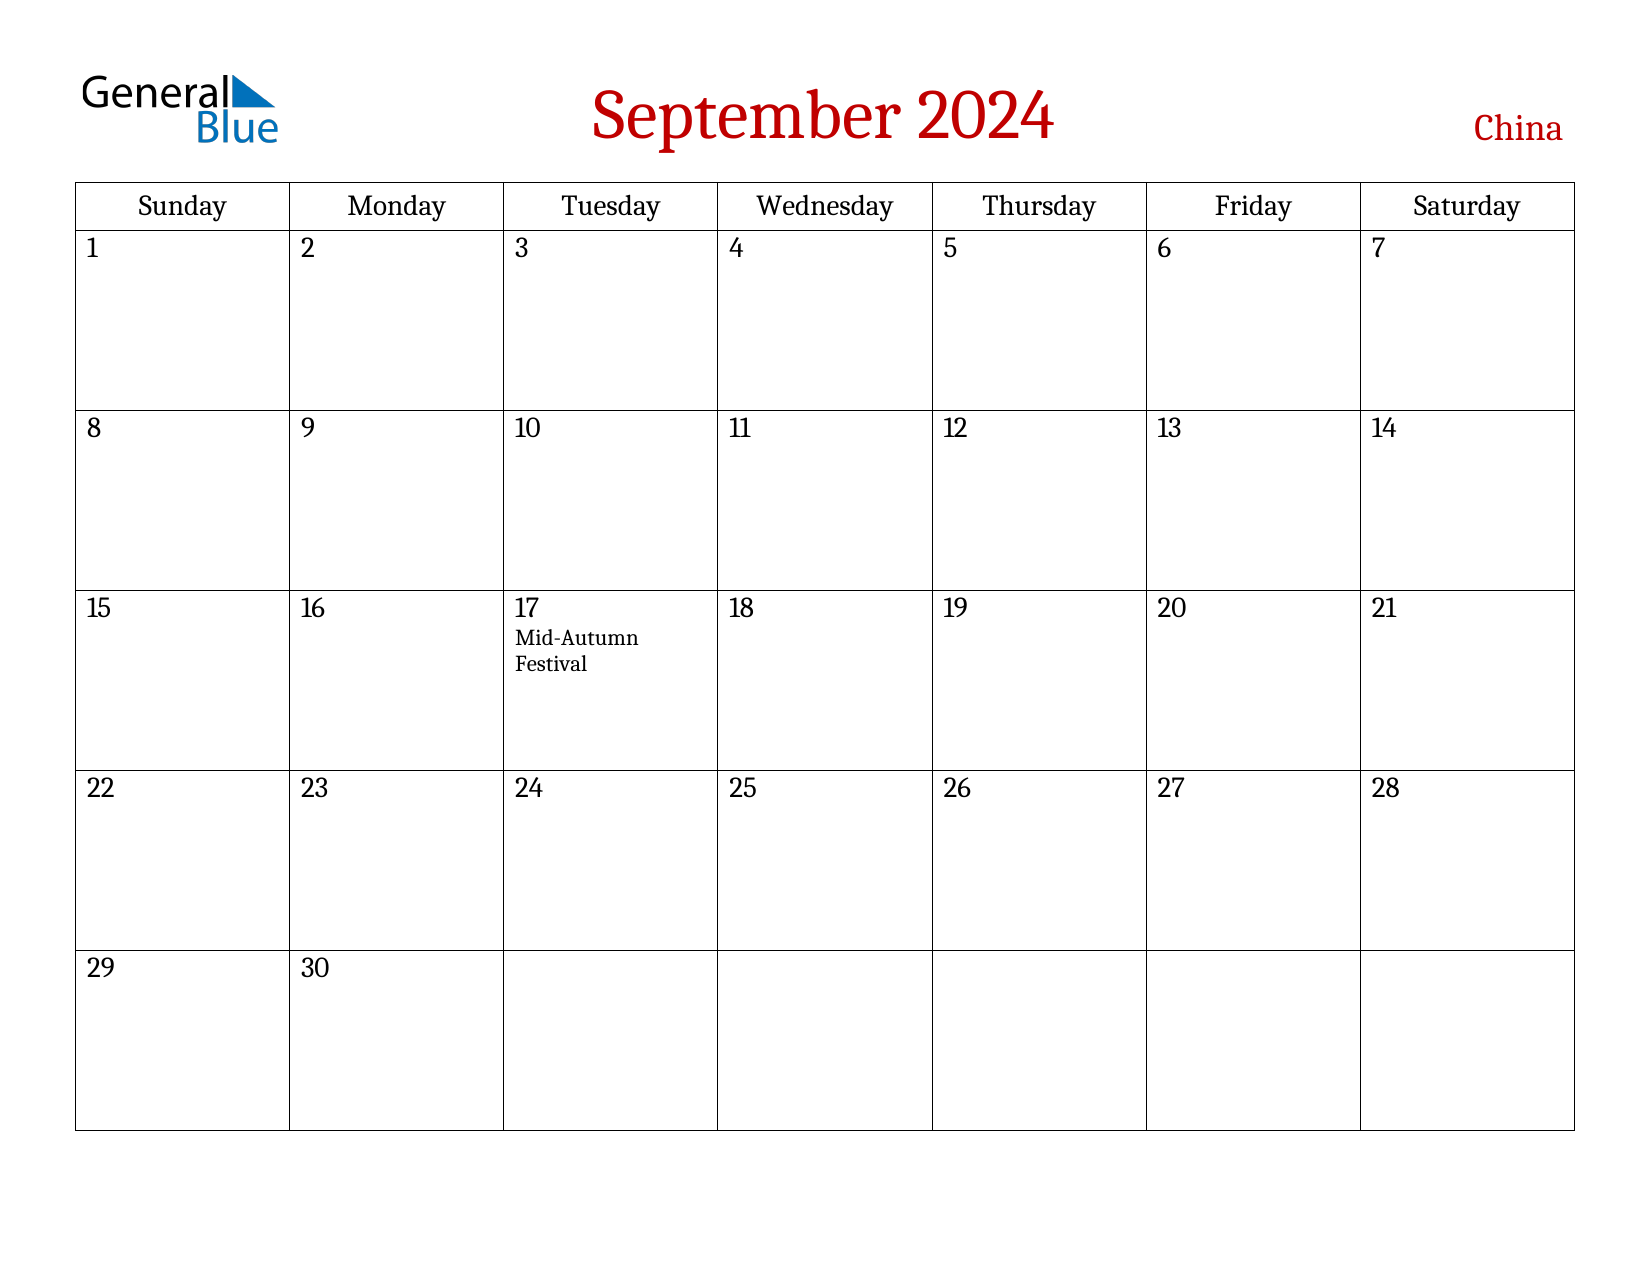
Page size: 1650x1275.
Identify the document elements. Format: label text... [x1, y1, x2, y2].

table_cell 20 [1147, 591, 1360, 625]
table_cell 23 [290, 771, 503, 805]
table_cell [718, 805, 932, 950]
table_cell Saturday [1361, 183, 1574, 230]
table_cell [1361, 951, 1574, 985]
table_cell [504, 805, 717, 950]
table_cell 9 [290, 411, 503, 444]
table_header [76, 75, 503, 182]
table_cell Sunday [76, 183, 289, 230]
table_cell 22 [76, 771, 289, 805]
table_cell 16 [290, 591, 503, 625]
table_cell [718, 625, 932, 770]
table_cell 12 [933, 411, 1146, 444]
table_cell 7 [1361, 231, 1574, 264]
table_cell [1147, 445, 1360, 590]
table_cell [76, 805, 289, 950]
table_cell 30 [290, 951, 503, 985]
table_cell [718, 265, 932, 410]
table_cell 13 [1147, 411, 1360, 444]
table_cell 11 [718, 411, 932, 444]
table_cell [718, 985, 932, 1130]
table_cell [1361, 265, 1574, 410]
table_cell 21 [1361, 591, 1574, 625]
table_cell [933, 445, 1146, 590]
table_cell 3 [504, 231, 717, 264]
table_cell [76, 445, 289, 590]
table_cell 10 [504, 411, 717, 444]
table_cell 19 [933, 591, 1146, 625]
table_cell 14 [1361, 411, 1574, 444]
table_cell [1361, 625, 1574, 770]
table_cell 18 [718, 591, 932, 625]
table_cell [76, 265, 289, 410]
table_cell [290, 445, 503, 590]
table_cell [290, 625, 503, 770]
table_cell Wednesday [718, 183, 932, 230]
table_cell 27 [1147, 771, 1360, 805]
table_cell [1147, 985, 1360, 1130]
table_cell [933, 985, 1146, 1130]
table_cell [1361, 445, 1574, 590]
table_cell 5 [933, 231, 1146, 264]
table_cell 8 [76, 411, 289, 444]
table_cell [718, 445, 932, 590]
table_cell [76, 625, 289, 770]
table_cell [933, 265, 1146, 410]
table_cell [933, 625, 1146, 770]
table_cell [718, 951, 932, 985]
table_cell [1147, 625, 1360, 770]
table_cell [290, 265, 503, 410]
table_cell 26 [933, 771, 1146, 805]
table_cell 1 [76, 231, 289, 264]
table_cell [1361, 805, 1574, 950]
table_cell [504, 445, 717, 590]
table_cell Mid-Autumn Festival [504, 625, 717, 770]
table_cell [76, 985, 289, 1130]
table_cell [933, 951, 1146, 985]
table_cell Monday [290, 183, 503, 230]
table_cell 24 [504, 771, 717, 805]
table_cell [504, 265, 717, 410]
table_cell 17 [504, 591, 717, 625]
table_cell [504, 985, 717, 1130]
table_cell Tuesday [504, 183, 717, 230]
table_cell [1147, 265, 1360, 410]
table_cell 2 [290, 231, 503, 264]
table_cell Thursday [933, 183, 1146, 230]
table_cell 4 [718, 231, 932, 264]
table_cell 25 [718, 771, 932, 805]
table_cell 15 [76, 591, 289, 625]
table_cell 6 [1147, 231, 1360, 264]
table_header September 2024 [504, 75, 1146, 182]
table_cell 28 [1361, 771, 1574, 805]
table_cell [1147, 805, 1360, 950]
table_cell 29 [76, 951, 289, 985]
table_cell [1147, 951, 1360, 985]
table_cell [504, 951, 717, 985]
table_cell [1361, 985, 1574, 1130]
table_cell [933, 805, 1146, 950]
picture [82, 75, 278, 143]
table_header China [1146, 75, 1574, 182]
table_cell Friday [1147, 183, 1360, 230]
table_cell [290, 805, 503, 950]
table_cell [290, 985, 503, 1130]
